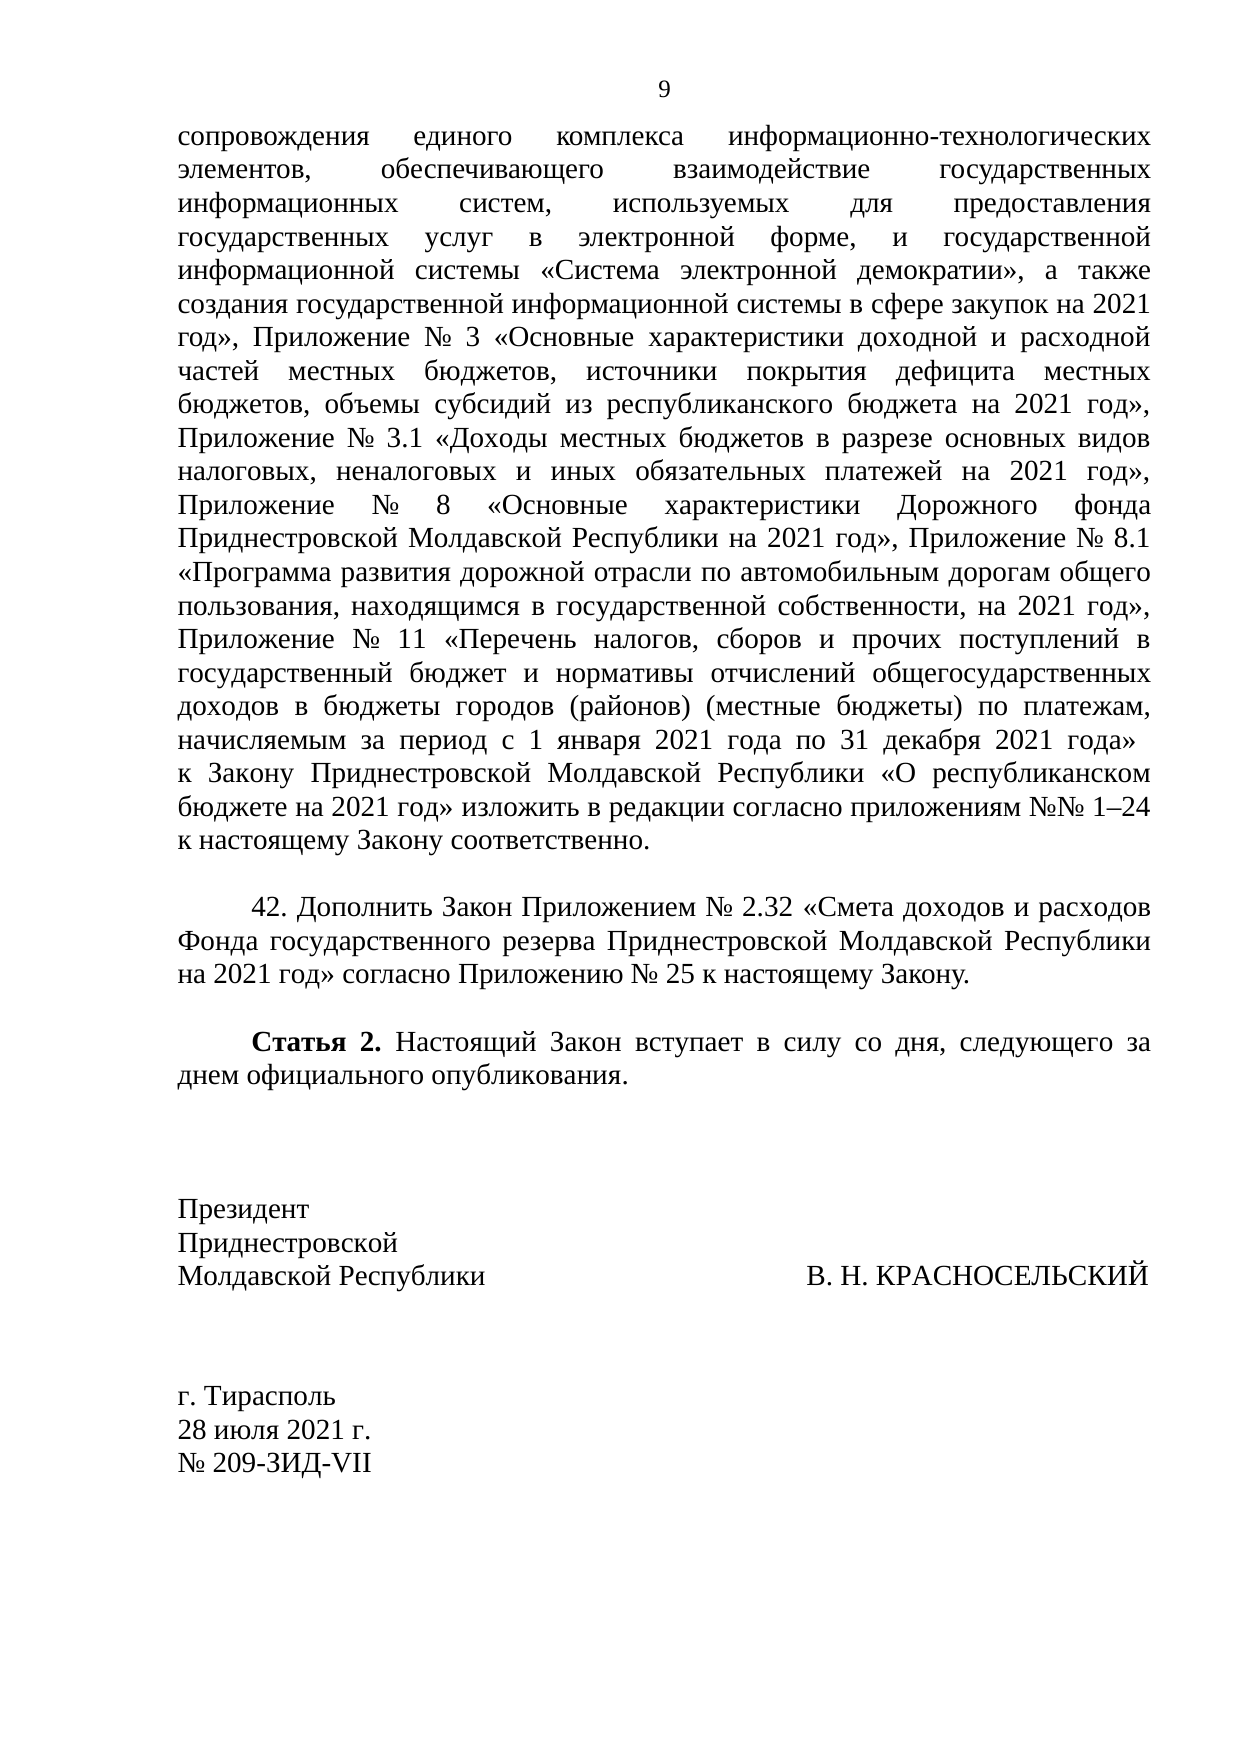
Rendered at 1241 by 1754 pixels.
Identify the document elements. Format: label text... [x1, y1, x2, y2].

text 42. Дополнить Закон Приложением № 2.32 «Смета доходов и расходов Фонда государственного резерва Приднестровской Молдавской Республики на 2021 год» согласно Приложению № 25 к настоящему Закону. [177, 889, 1152, 990]
text Приднестровской [177, 1225, 1152, 1258]
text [177, 118, 1152, 856]
text г. Тирасполь [177, 1378, 1152, 1412]
text № 209-ЗИД-VII [177, 1445, 1152, 1479]
text Статья 2. Настоящий Закон вступает в силу со дня, следующего за днем официального опубликования. [177, 1024, 1152, 1091]
text 28 июля 2021 г. [177, 1412, 1152, 1445]
text Президент [177, 1191, 1152, 1225]
text Молдавской Республики В. Н. КРАСНОСЕЛЬСКИЙ [177, 1258, 1152, 1292]
